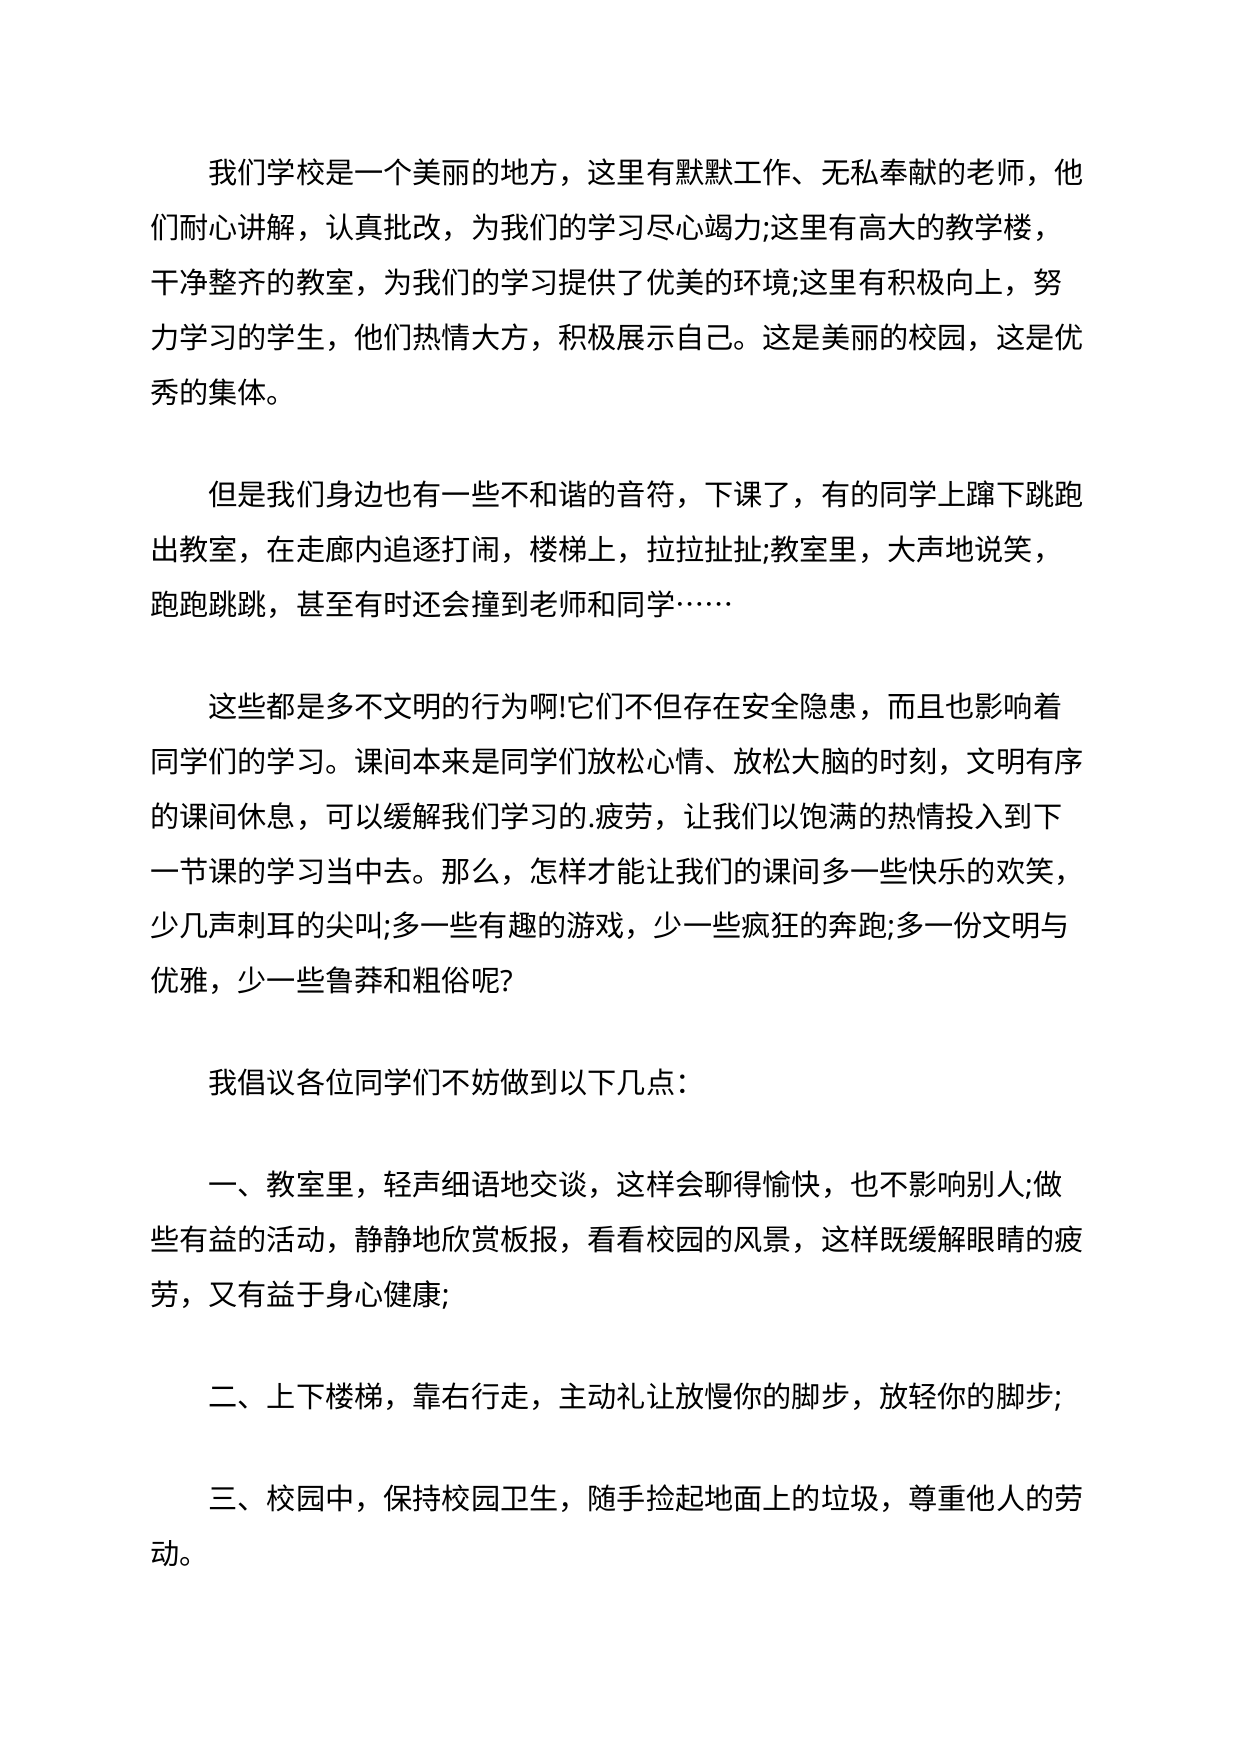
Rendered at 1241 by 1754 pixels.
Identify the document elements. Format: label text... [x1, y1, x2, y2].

text 我倡议各位同学们不妨做到以下几点： [150, 1060, 1090, 1102]
text 一、教室里，轻声细语地交谈，这样会聊得愉快，也不影响别人;做些有益的活动，静静地欣赏板报，看看校园的风景，这样既缓解眼睛的疲劳，又有益于身心健康; [150, 1162, 1090, 1314]
text 二、上下楼梯，靠右行走，主动礼让放慢你的脚步，放轻你的脚步; [150, 1374, 1090, 1416]
text 三、校园中，保持校园卫生，随手捡起地面上的垃圾，尊重他人的劳动。 [150, 1476, 1090, 1573]
text 这些都是多不文明的行为啊!它们不但存在安全隐患，而且也影响着同学们的学习。课间本来是同学们放松心情、放松大脑的时刻，文明有序的课间休息，可以缓解我们学习的.疲劳，让我们以饱满的热情投入到下一节课的学习当中去。那么，怎样才能让我们的课间多一些快乐的欢笑，少几声刺耳的尖叫;多一些有趣的游戏，少一些疯狂的奔跑;多一份文明与优雅，少一些鲁莽和粗俗呢? [150, 683, 1090, 1000]
text 我们学校是一个美丽的地方，这里有默默工作、无私奉献的老师，他们耐心讲解，认真批改，为我们的学习尽心竭力;这里有高大的教学楼，干净整齐的教室，为我们的学习提供了优美的环境;这里有积极向上，努力学习的学生，他们热情大方，积极展示自己。这是美丽的校园，这是优秀的集体。 [150, 150, 1090, 412]
text 但是我们身边也有一些不和谐的音符，下课了，有的同学上蹿下跳跑出教室，在走廊内追逐打闹，楼梯上，拉拉扯扯;教室里，大声地说笑，跑跑跳跳，甚至有时还会撞到老师和同学…… [150, 472, 1090, 624]
